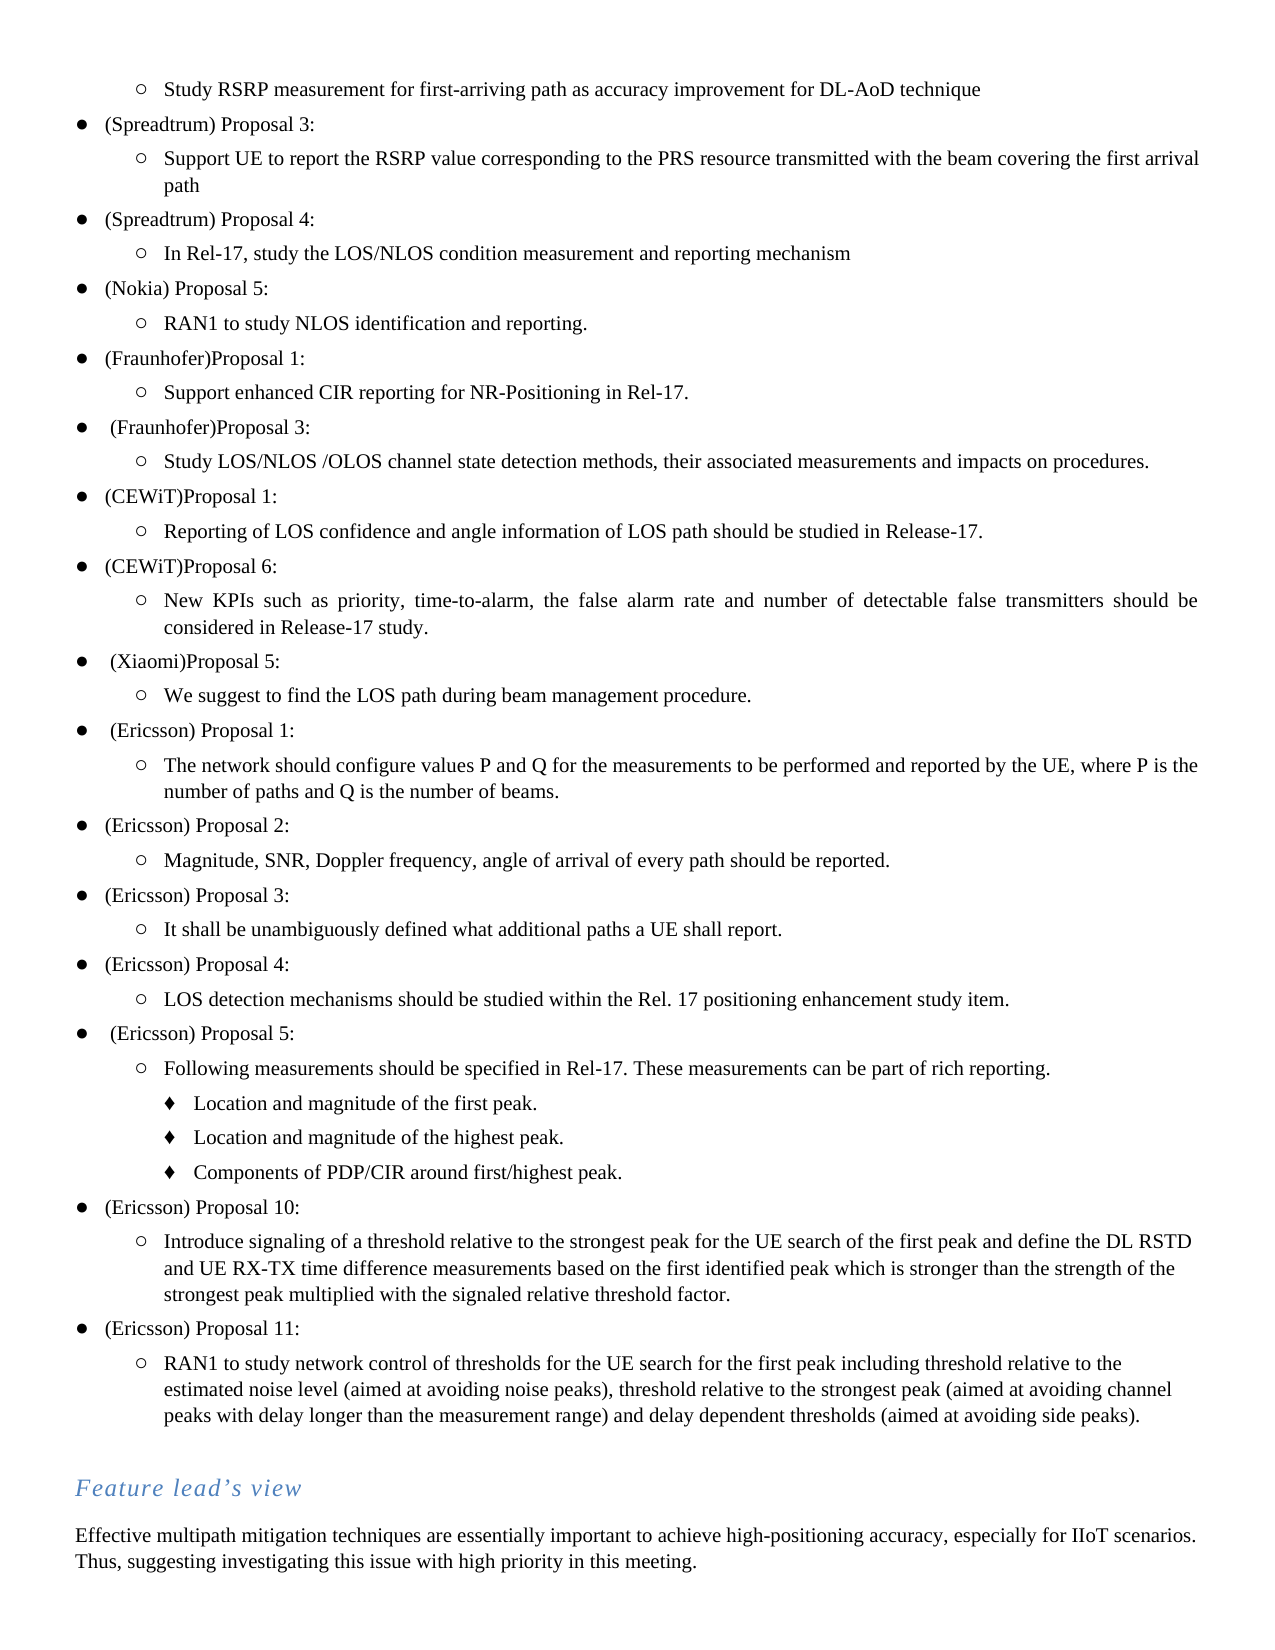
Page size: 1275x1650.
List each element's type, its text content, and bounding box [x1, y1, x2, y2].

text (Spreadtrum) Proposal 4: [75, 205, 1200, 231]
text (Ericsson) Proposal 4: [75, 950, 1200, 976]
text (CEWiT)Proposal 1: [75, 482, 1200, 509]
list Support UE to report the RSRP value corresponding to the PRS resource transmitted with the beam covering the first arrival path [134, 144, 1200, 197]
list New KPIs such as priority, time-to-alarm, the false alarm rate and number of detectable false transmitters should be considered in Release-17 study. [134, 586, 1200, 639]
text (Ericsson) Proposal 5: [75, 1019, 1200, 1046]
list Reporting of LOS confidence and angle information of LOS path should be studied in Release-17. [134, 517, 1200, 543]
list Introduce signaling of a threshold relative to the strongest peak for the UE search of the first peak and define the DL RSTD and UE RX-TX time difference measurements based on the first identified peak which is stronger than the strength of the strongest peak multiplied with the signaled relative threshold factor. [134, 1227, 1200, 1306]
text (Fraunhofer)Proposal 1: [75, 343, 1200, 370]
list Components of PDP/CIR around first/highest peak. [164, 1158, 1200, 1184]
list Following measurements should be specified in Rel-17. These measurements can be part of rich reporting. [134, 1054, 1200, 1080]
list Support enhanced CIR reporting for NR-Positioning in Rel-17. [134, 378, 1200, 404]
text (Fraunhofer)Proposal 3: [75, 413, 1200, 439]
text (CEWiT)Proposal 6: [75, 552, 1200, 578]
text (Ericsson) Proposal 2: [75, 811, 1200, 838]
list RAN1 to study NLOS identification and reporting. [134, 309, 1200, 335]
text (Spreadtrum) Proposal 3: [75, 110, 1200, 136]
text Effective multipath mitigation techniques are essentially important to achieve high-positioning accuracy, especially for IIoT scenarios. Thus, suggesting investigating this issue with high priority in this meeting. [75, 1523, 1200, 1573]
list LOS detection mechanisms should be studied within the Rel. 17 positioning enhancement study item. [134, 985, 1200, 1011]
list Magnitude, SNR, Doppler frequency, angle of arrival of every path should be reported. [134, 846, 1200, 872]
list Study LOS/NLOS /OLOS channel state detection methods, their associated measurements and impacts on procedures. [134, 448, 1200, 474]
subtitle Feature lead’s view [75, 1473, 1200, 1502]
list Location and magnitude of the highest peak. [164, 1123, 1200, 1150]
text (Xiaomi)Proposal 5: [75, 647, 1200, 673]
text (Nokia) Proposal 5: [75, 274, 1200, 301]
list Study RSRP measurement for first-arriving path as accuracy improvement for DL-AoD technique [134, 75, 1200, 101]
list We suggest to find the LOS path during beam management procedure. [134, 681, 1200, 708]
list The network should configure values P and Q for the measurements to be performed and reported by the UE, where P is the number of paths and Q is the number of beams. [134, 751, 1200, 803]
list Location and magnitude of the first peak. [164, 1089, 1200, 1115]
text (Ericsson) Proposal 3: [75, 881, 1200, 907]
text (Ericsson) Proposal 10: [75, 1193, 1200, 1219]
list RAN1 to study network control of thresholds for the UE search for the first peak including threshold relative to the estimated noise level (aimed at avoiding noise peaks), threshold relative to the strongest peak (aimed at avoiding channel peaks with delay longer than the measurement range) and delay dependent thresholds (aimed at avoiding side peaks). [134, 1348, 1200, 1427]
text (Ericsson) Proposal 1: [75, 716, 1200, 742]
text (Ericsson) Proposal 11: [75, 1314, 1200, 1340]
list In Rel-17, study the LOS/NLOS condition measurement and reporting mechanism [134, 239, 1200, 266]
list It shall be unambiguously defined what additional paths a UE shall report. [134, 915, 1200, 942]
